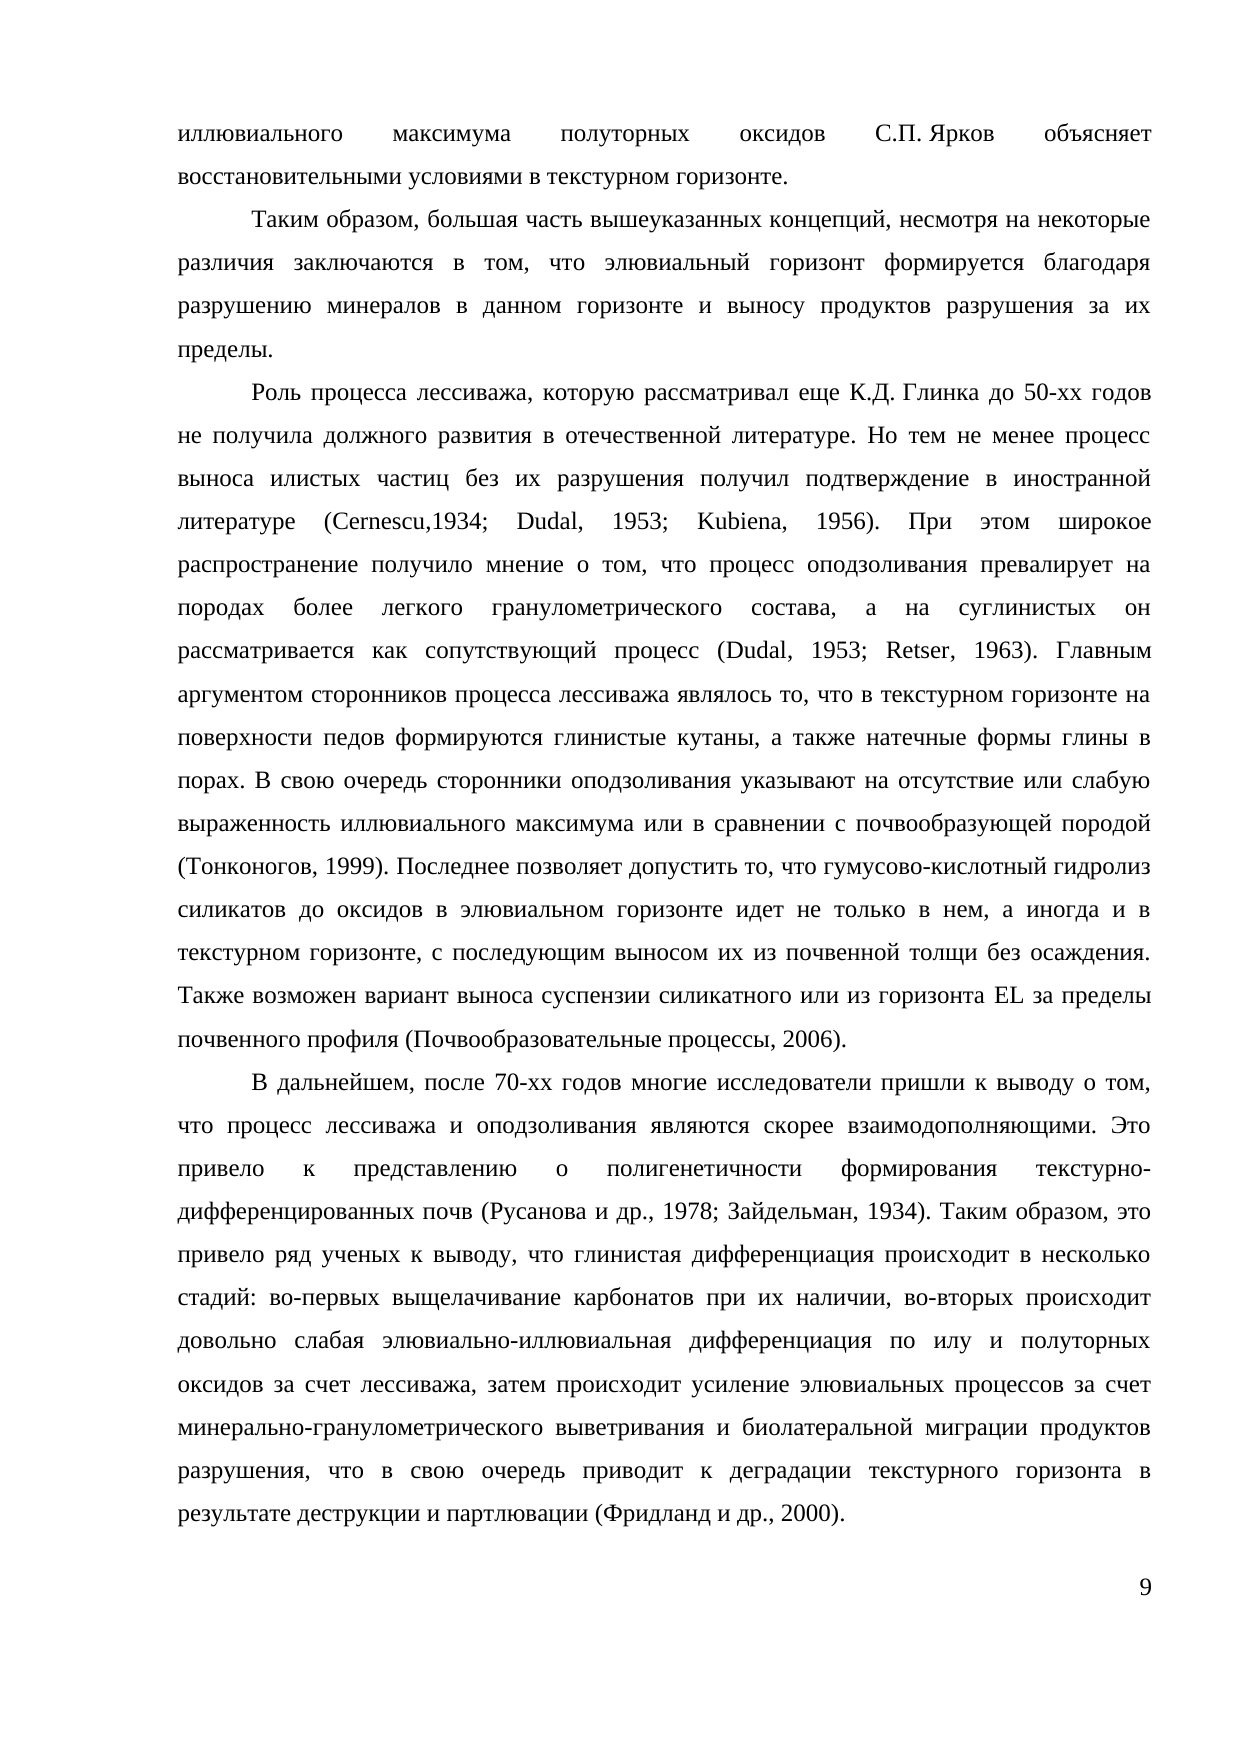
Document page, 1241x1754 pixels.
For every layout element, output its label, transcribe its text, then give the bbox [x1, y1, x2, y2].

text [177, 118, 1152, 190]
text Роль процесса лессиважа, которую рассматривал еще К.Д. Глинка до 50-хх годов не получила должного развития в отечественной литературе. Но тем не менее процесс выноса илистых частиц без их разрушения получил подтверждение в иностранной литературе (Cernescu,1934; Dudal, 1953; Kubiena, 1956). При этом широкое распространение получило мнение о том, что процесс оподзоливания превалирует на породах более легкого гранулометрического состава, а на суглинистых он рассматривается как сопутствующий процесс (Dudal, 1953; Retser, 1963). Главным аргументом сторонников процесса лессиважа являлось то, что в текстурном горизонте на поверхности педов формируются глинистые кутаны, а также натечные формы глины в порах. В свою очередь сторонники оподзоливания указывают на отсутствие или слабую выраженность иллювиального максимума или в сравнении с почвообразующей породой (Тонконогов, 1999). Последнее позволяет допустить то, что гумусово-кислотный гидролиз силикатов до оксидов в элювиальном горизонте идет не только в нем, а иногда и в текстурном горизонте, с последующим выносом их из почвенной толщи без осаждения. Также возможен вариант выноса суспензии силикатного или из горизонта EL за пределы почвенного профиля (Почвообразовательные процессы, 2006). [177, 377, 1152, 1052]
text Таким образом, большая часть вышеуказанных концепций, несмотря на некоторые различия заключаются в том, что элювиальный горизонт формируется благодаря разрушению минералов в данном горизонте и выносу продуктов разрушения за их пределы. [177, 204, 1152, 362]
text В дальнейшем, после 70-хх годов многие исследователи пришли к выводу о том, что процесс лессиважа и оподзоливания являются скорее взаимодополняющими. Это привело к представлению о полигенетичности формирования текстурно-дифференцированных почв (Русанова и др., 1978; Зайдельман, 1934). Таким образом, это привело ряд ученых к выводу, что глинистая дифференциация происходит в несколько стадий: во-первых выщелачивание карбонатов при их наличии, во-вторых происходит довольно слабая элювиально-иллювиальная дифференциация по илу и полуторных оксидов за счет лессиважа, затем происходит усиление элювиальных процессов за счет минерально-гранулометрического выветривания и биолатеральной миграции продуктов разрушения, что в свою очередь приводит к деградации текстурного горизонта в результате деструкции и партлювации (Фридланд и др., 2000). [177, 1067, 1152, 1527]
